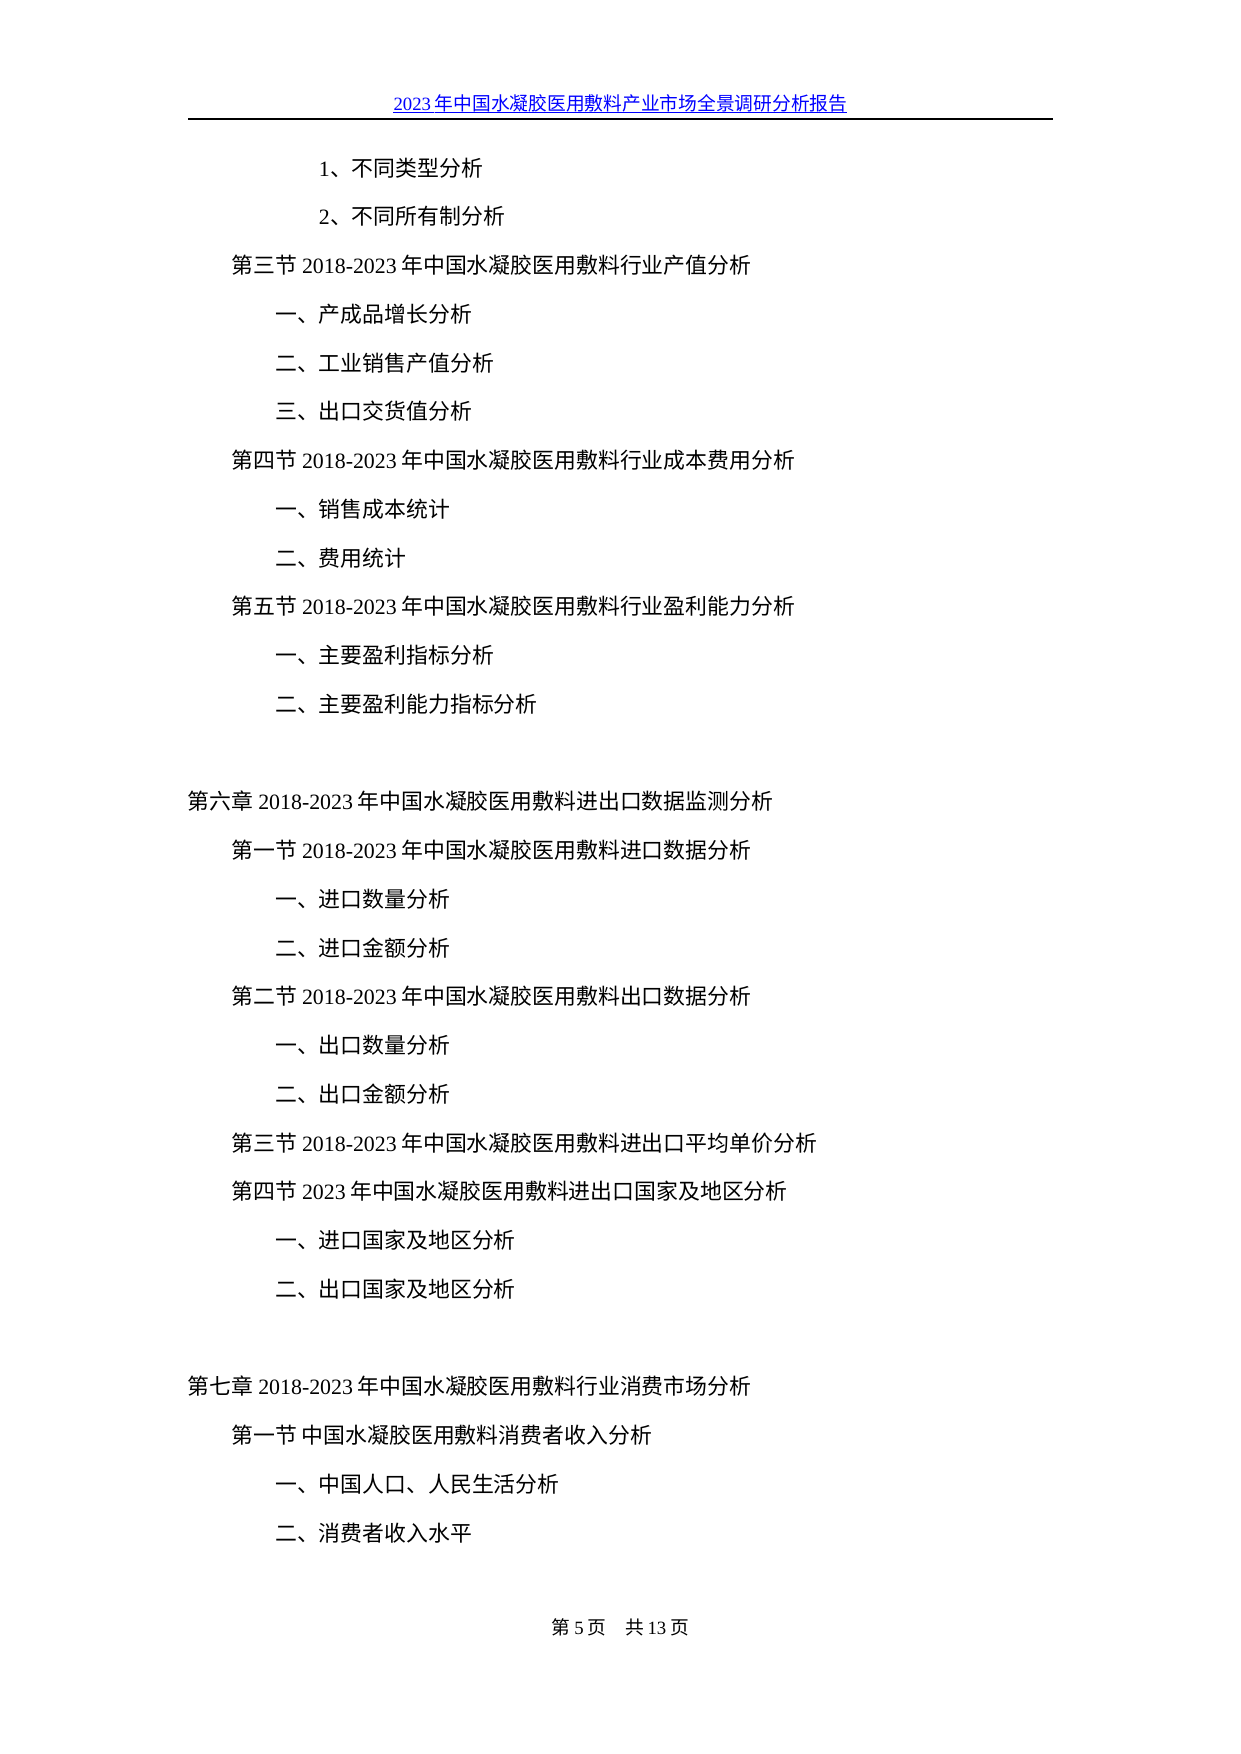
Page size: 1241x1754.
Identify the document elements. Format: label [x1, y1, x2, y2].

text [187, 150, 1053, 1548]
